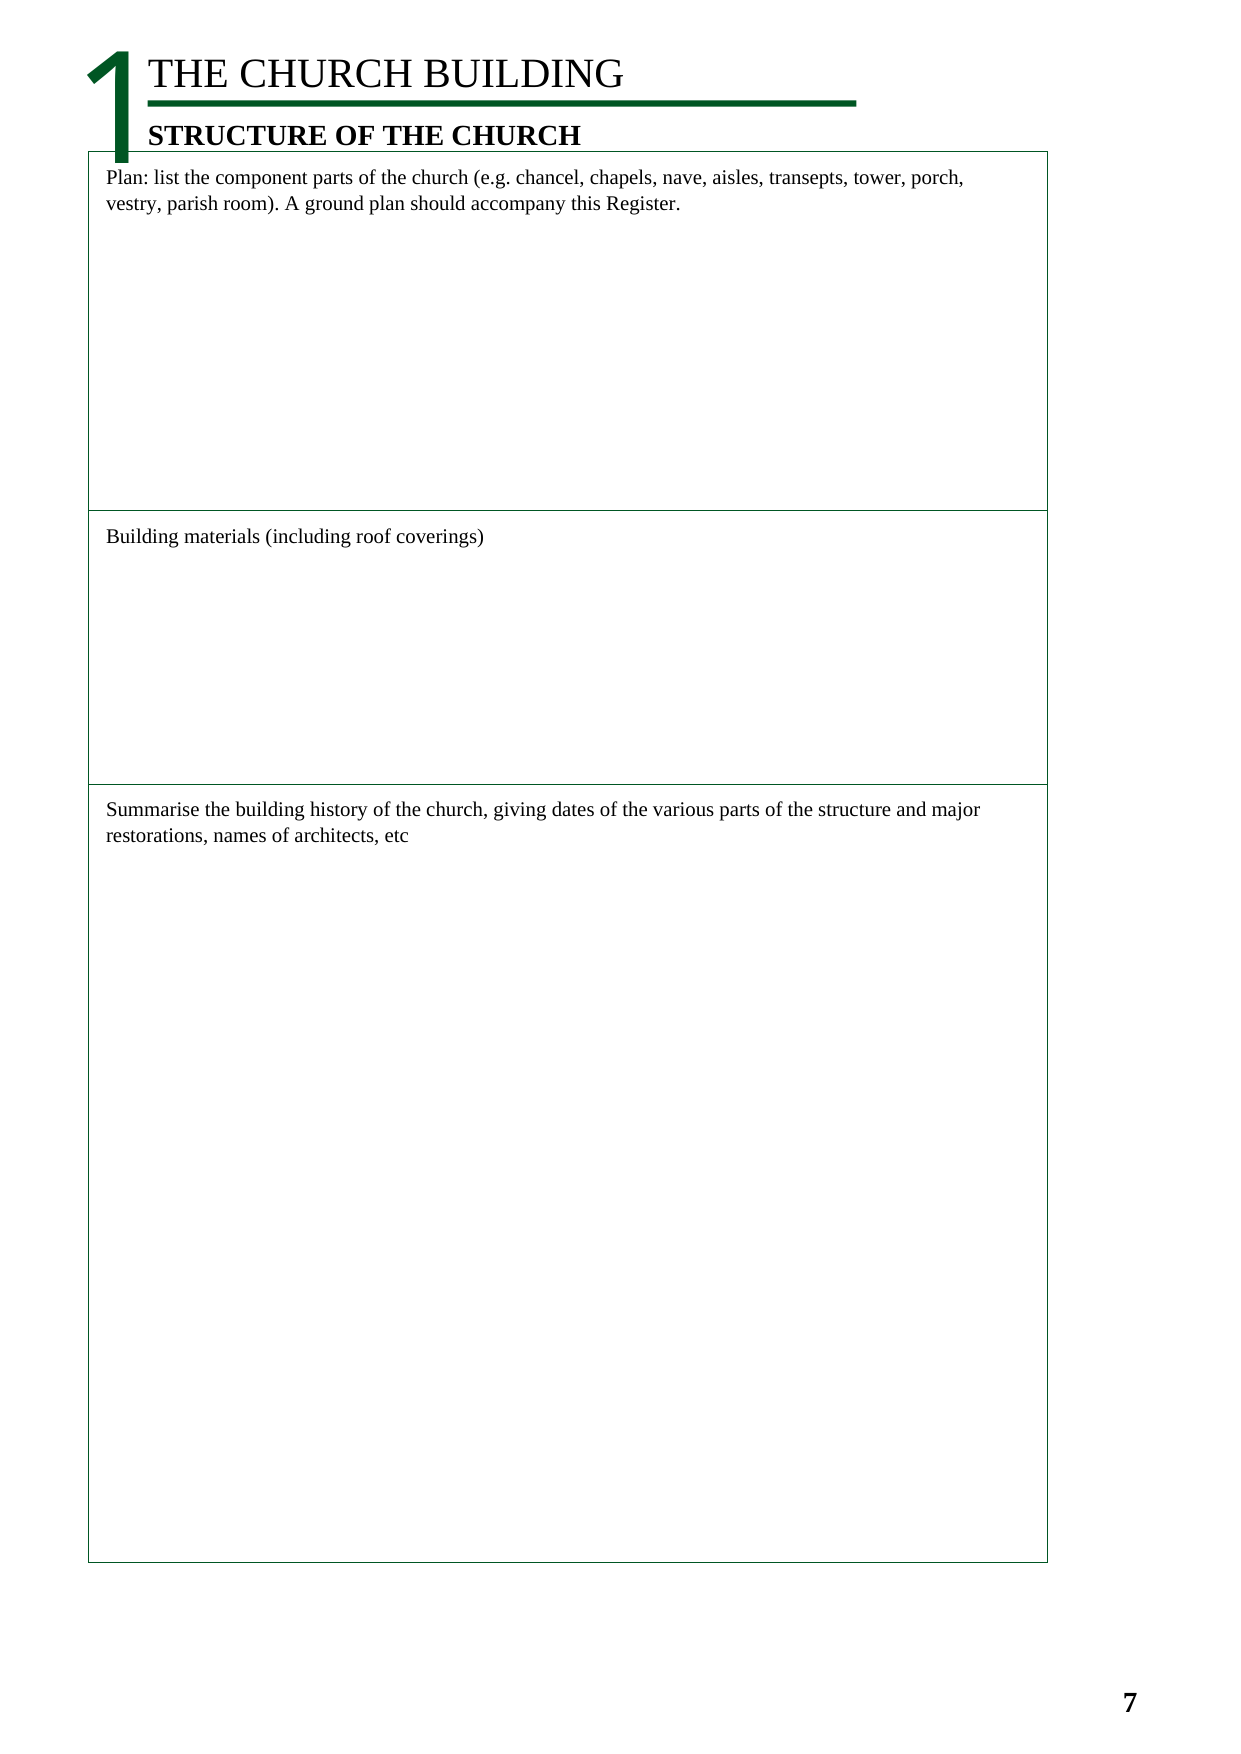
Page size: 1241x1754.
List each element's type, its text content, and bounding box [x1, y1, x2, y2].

table_cell Summarise the building history of the church, giving dates of the various parts of the structure and major restorations, names of architects, etc [89, 785, 1047, 1562]
text STRUCTURE OF THE CHURCH [148, 124, 1092, 151]
table_cell Building materials (including roof coverings) [89, 511, 1047, 784]
text THE CHURCH BUILDING [148, 59, 888, 95]
table_header Plan: list the component parts of the church (e.g. chancel, chapels, nave, aisles, transepts, tower, porch, vestry, parish room). A ground plan should accompany this Register. [89, 152, 1047, 510]
